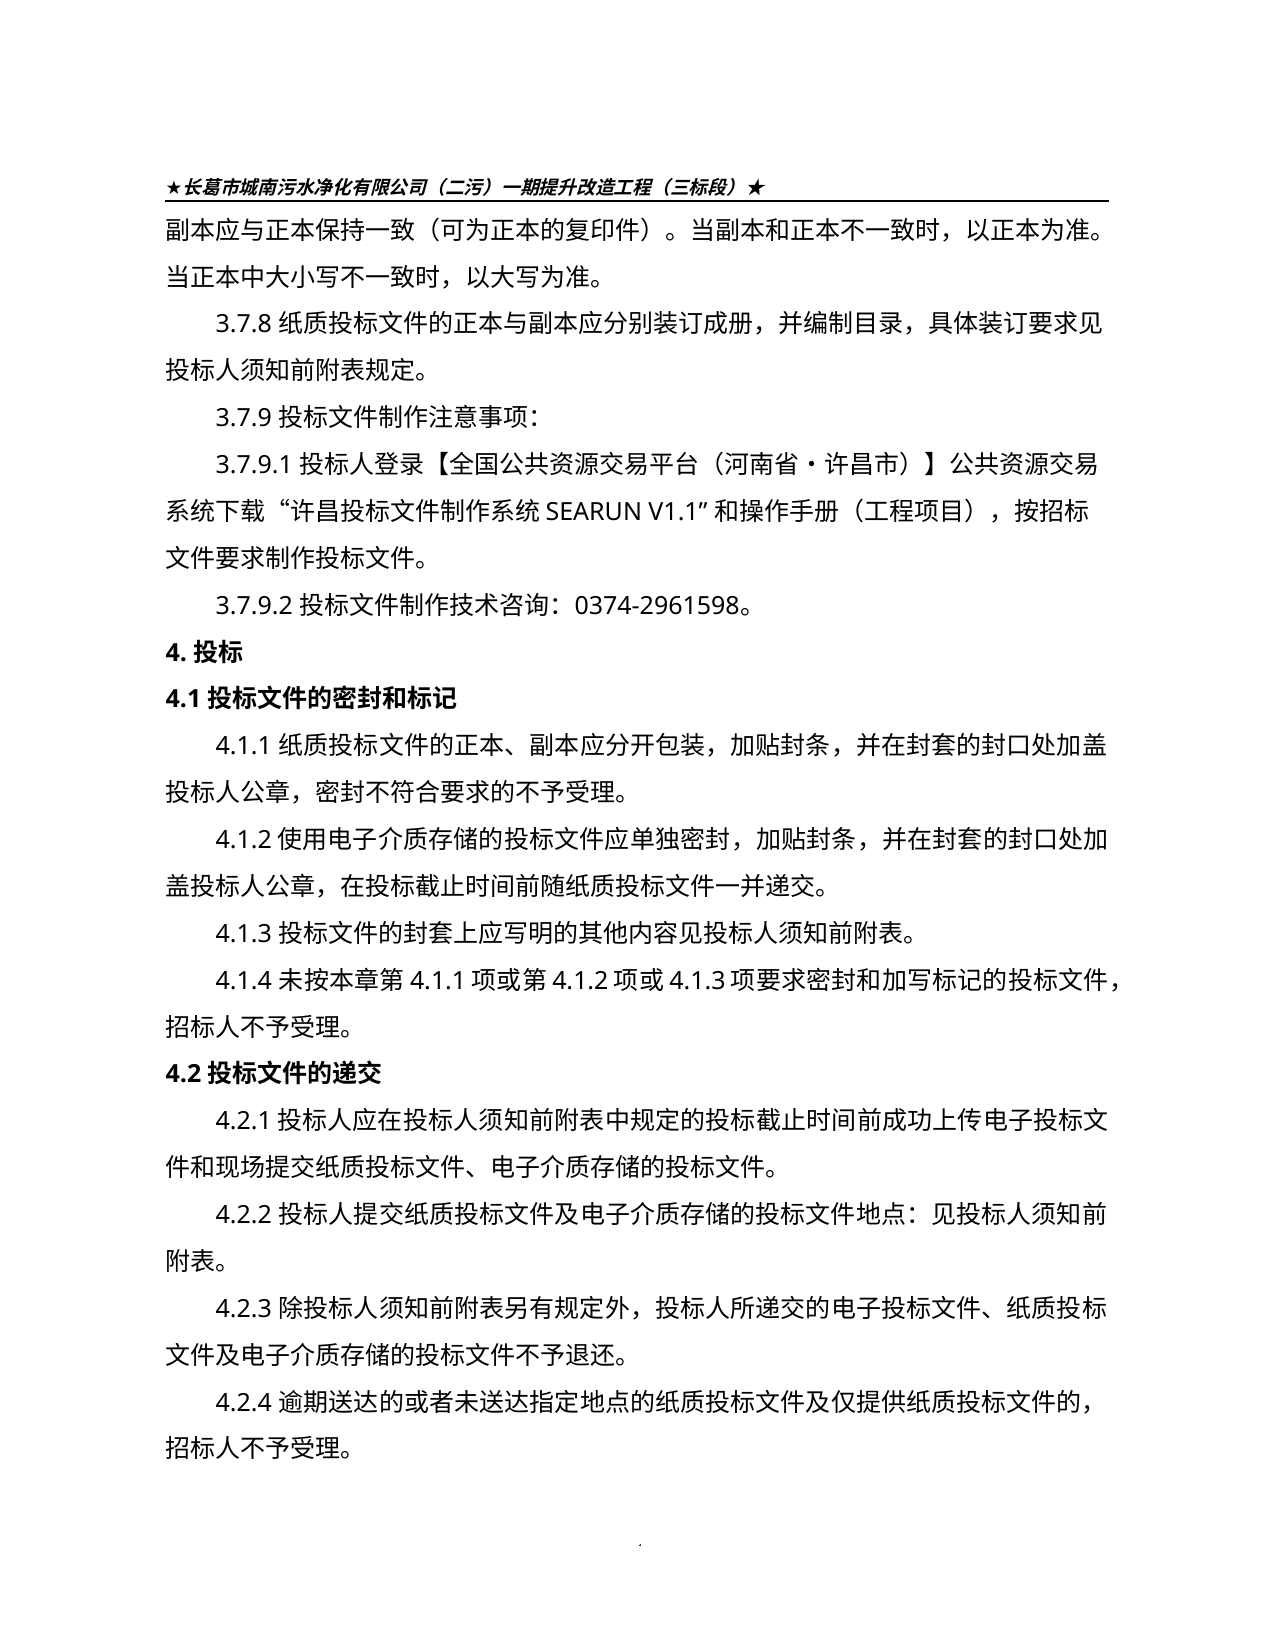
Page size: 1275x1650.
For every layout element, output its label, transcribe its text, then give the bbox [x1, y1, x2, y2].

text 3.7.8 纸质投标文件的正本与副本应分别装订成册，并编制目录，具体装订要求见投标人须知前附表规定。 [165, 295, 1109, 389]
text 4.1.2使用电子介质存储的投标文件应单独密封，加贴封条，并在封套的封口处加盖投标人公章，在投标截止时间前随纸质投标文件一并递交。 [165, 811, 1109, 905]
text 3.7.9.1 投标人登录【全国公共资源交易平台（河南省•许昌市）】公共资源交易系统下载“许昌投标文件制作系统SEARUN V1.1” 和操作手册（工程项目），按招标文件要求制作投标文件。 [165, 436, 1109, 577]
text 4.2.1投标人应在投标人须知前附表中规定的投标截止时间前成功上传电子投标文件和现场提交纸质投标文件、电子介质存储的投标文件。 [165, 1092, 1109, 1186]
text 4.1.1 纸质投标文件的正本、副本应分开包装，加贴封条，并在封套的封口处加盖投标人公章，密封不符合要求的不予受理。 [165, 717, 1109, 811]
text 4.2.2 投标人提交纸质投标文件及电子介质存储的投标文件地点：见投标人须知前附表。 [165, 1186, 1109, 1280]
text 4.2.3 除投标人须知前附表另有规定外，投标人所递交的电子投标文件、纸质投标文件及电子介质存储的投标文件不予退还。 [165, 1280, 1109, 1373]
text 3.7.9 投标文件制作注意事项： [165, 389, 1109, 436]
text 4.1.4 未按本章第4.1.1项或第4.1.2项或4.1.3项要求密封和加写标记的投标文件，招标人不予受理。 [165, 952, 1109, 1045]
text 3.7.9.2 投标文件制作技术咨询：0374-2961598。 [165, 577, 1109, 623]
text 4.1.3 投标文件的封套上应写明的其他内容见投标人须知前附表。 [165, 905, 1109, 952]
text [165, 202, 1109, 295]
text 4.1 投标文件的密封和标记 [165, 670, 1109, 717]
text 4.2 投标文件的递交 [165, 1045, 1109, 1092]
text 4. 投标 [165, 623, 1109, 670]
text 4.2.4 逾期送达的或者未送达指定地点的纸质投标文件及仅提供纸质投标文件的，招标人不予受理。 [165, 1373, 1109, 1467]
